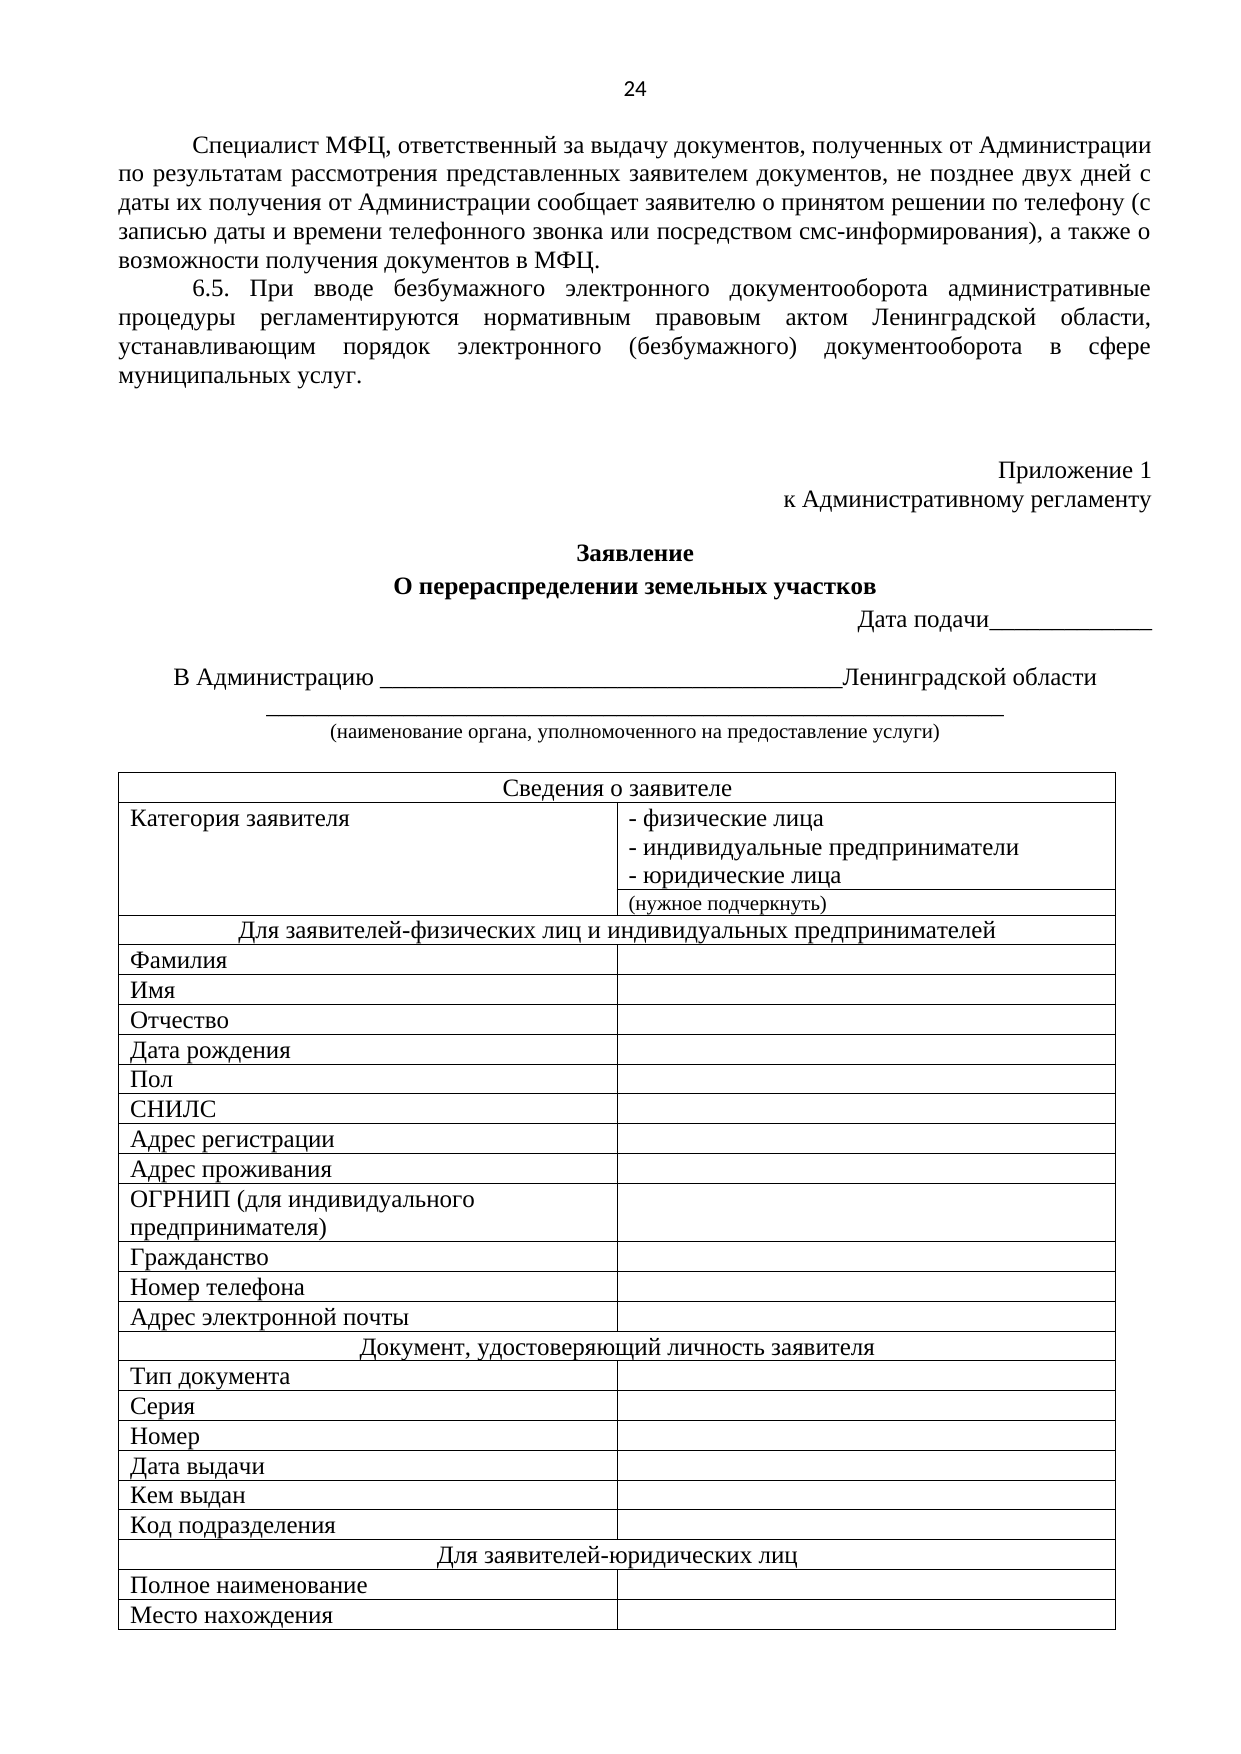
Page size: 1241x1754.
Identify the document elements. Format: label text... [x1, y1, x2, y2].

table_cell Отчество [119, 1005, 617, 1034]
table_cell Полное наименование [119, 1570, 617, 1599]
table_cell [618, 945, 1115, 974]
table_cell Адрес регистрации [119, 1124, 617, 1153]
table_cell Дата выдачи [119, 1451, 617, 1479]
table_cell [618, 1600, 1115, 1628]
text В Администрацию _____________________________________Ленинградской области [118, 662, 1152, 691]
text Заявление [118, 538, 1152, 567]
table_cell [618, 1184, 1115, 1241]
table_cell Имя [119, 975, 617, 1004]
table_cell [618, 1361, 1115, 1390]
text Приложение 1 [118, 456, 1152, 484]
table_cell [618, 1035, 1115, 1063]
text О перераспределении земельных участков [118, 571, 1152, 600]
text Специалист МФЦ, ответственный за выдачу документов, полученных от Администрации по результатам рассмотрения представленных заявителем документов, не позднее двух дней с даты их получения от Администрации сообщает заявителю о принятом решении по телефону (с записью даты и времени телефонного звонка или посредством смс-информирования), а также о возможности получения документов в МФЦ. [118, 130, 1152, 273]
table_cell [618, 1302, 1115, 1331]
table_cell Документ, удостоверяющий личность заявителя [119, 1332, 1115, 1360]
table_cell [618, 1242, 1115, 1271]
table_cell Номер [119, 1421, 617, 1450]
table_cell Дата рождения [119, 1035, 617, 1063]
table_cell [618, 975, 1115, 1004]
table_cell (нужное подчеркнуть) [618, 890, 1115, 914]
table_cell Пол [119, 1065, 617, 1093]
table_cell [618, 1481, 1115, 1509]
table_cell [618, 1154, 1115, 1183]
table_cell Гражданство [119, 1242, 617, 1271]
text 6.5. При вводе безбумажного электронного документооборота административные процедуры регламентируются нормативным правовым актом Ленинградской области, устанавливающим порядок электронного (безбумажного) документооборота в сфере муниципальных услуг. [118, 273, 1152, 388]
table_cell СНИЛС [119, 1094, 617, 1123]
text к Административному регламенту [118, 484, 1152, 513]
table_cell Номер телефона [119, 1272, 617, 1301]
text Дата подачи_____________ [118, 604, 1152, 633]
table_cell Адрес электронной почты [119, 1302, 617, 1331]
table_cell [618, 1391, 1115, 1420]
table_cell [618, 1570, 1115, 1599]
table_cell Фамилия [119, 945, 617, 974]
table_cell [618, 1124, 1115, 1153]
table_cell Тип документа [119, 1361, 617, 1390]
table_header Сведения о заявителе [119, 773, 1115, 802]
table_cell ОГРНИП (для индивидуального предпринимателя) [119, 1184, 617, 1241]
table_cell Категория заявителя [119, 803, 617, 914]
table_cell [618, 1510, 1115, 1539]
table_cell Серия [119, 1391, 617, 1420]
table_cell [618, 1094, 1115, 1123]
table_cell [618, 1005, 1115, 1034]
table_cell Код подразделения [119, 1510, 617, 1539]
table_cell Адрес проживания [119, 1154, 617, 1183]
text ___________________________________________________________ [118, 691, 1152, 719]
table_cell [618, 1065, 1115, 1093]
text (наименование органа, уполномоченного на предоставление услуги) [118, 719, 1152, 743]
table_cell Для заявителей-физических лиц и индивидуальных предпринимателей [119, 916, 1115, 944]
table_cell - физические лица - индивидуальные предприниматели - юридические лица [618, 803, 1115, 889]
table_cell [618, 1421, 1115, 1450]
table_cell Для заявителей-юридических лиц [119, 1540, 1115, 1569]
table_cell Кем выдан [119, 1481, 617, 1509]
table_cell [618, 1451, 1115, 1479]
table_cell [618, 1272, 1115, 1301]
table_cell Место нахождения [119, 1600, 617, 1628]
